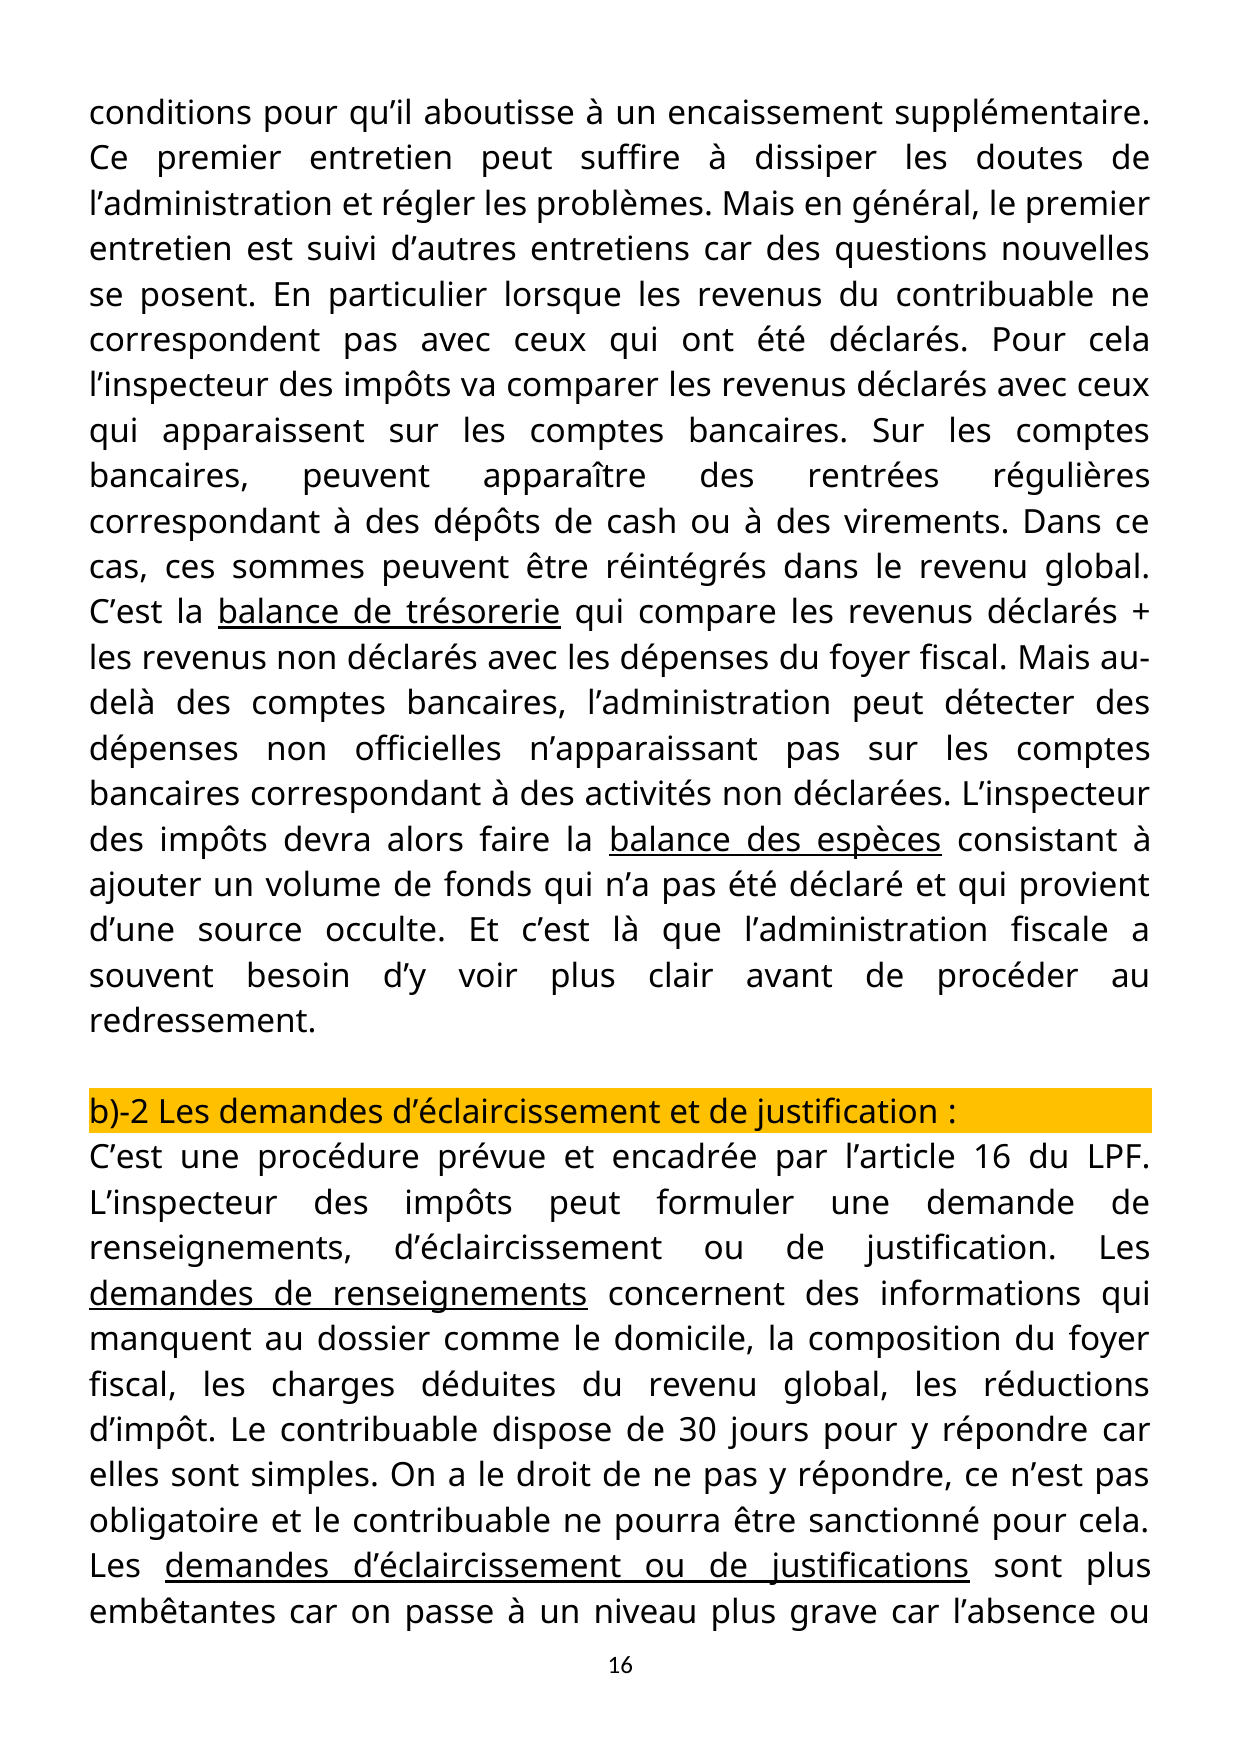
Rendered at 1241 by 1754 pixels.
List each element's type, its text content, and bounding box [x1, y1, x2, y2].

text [89, 89, 1152, 1042]
text b)-2 Les demandes d’éclaircissement et de justification : [89, 1088, 1152, 1133]
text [89, 1133, 1152, 1633]
